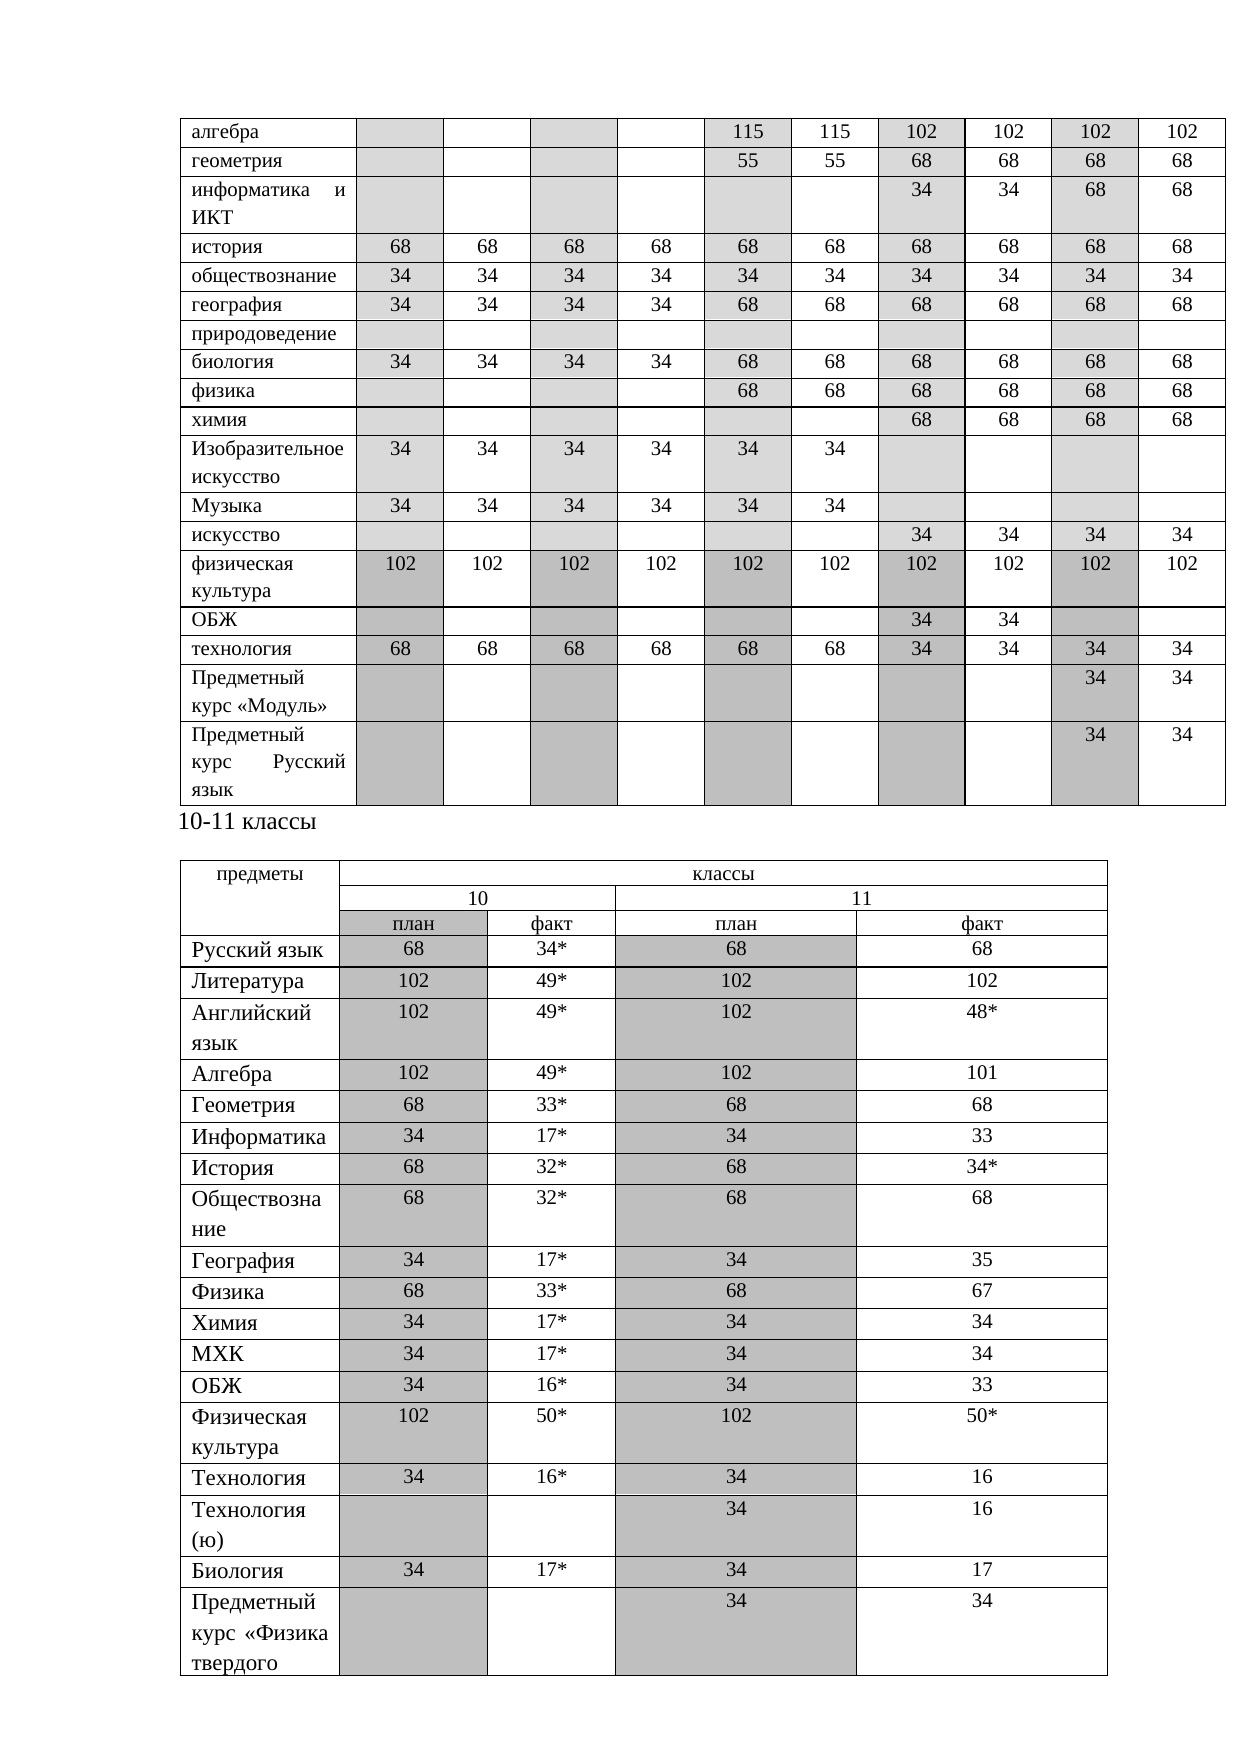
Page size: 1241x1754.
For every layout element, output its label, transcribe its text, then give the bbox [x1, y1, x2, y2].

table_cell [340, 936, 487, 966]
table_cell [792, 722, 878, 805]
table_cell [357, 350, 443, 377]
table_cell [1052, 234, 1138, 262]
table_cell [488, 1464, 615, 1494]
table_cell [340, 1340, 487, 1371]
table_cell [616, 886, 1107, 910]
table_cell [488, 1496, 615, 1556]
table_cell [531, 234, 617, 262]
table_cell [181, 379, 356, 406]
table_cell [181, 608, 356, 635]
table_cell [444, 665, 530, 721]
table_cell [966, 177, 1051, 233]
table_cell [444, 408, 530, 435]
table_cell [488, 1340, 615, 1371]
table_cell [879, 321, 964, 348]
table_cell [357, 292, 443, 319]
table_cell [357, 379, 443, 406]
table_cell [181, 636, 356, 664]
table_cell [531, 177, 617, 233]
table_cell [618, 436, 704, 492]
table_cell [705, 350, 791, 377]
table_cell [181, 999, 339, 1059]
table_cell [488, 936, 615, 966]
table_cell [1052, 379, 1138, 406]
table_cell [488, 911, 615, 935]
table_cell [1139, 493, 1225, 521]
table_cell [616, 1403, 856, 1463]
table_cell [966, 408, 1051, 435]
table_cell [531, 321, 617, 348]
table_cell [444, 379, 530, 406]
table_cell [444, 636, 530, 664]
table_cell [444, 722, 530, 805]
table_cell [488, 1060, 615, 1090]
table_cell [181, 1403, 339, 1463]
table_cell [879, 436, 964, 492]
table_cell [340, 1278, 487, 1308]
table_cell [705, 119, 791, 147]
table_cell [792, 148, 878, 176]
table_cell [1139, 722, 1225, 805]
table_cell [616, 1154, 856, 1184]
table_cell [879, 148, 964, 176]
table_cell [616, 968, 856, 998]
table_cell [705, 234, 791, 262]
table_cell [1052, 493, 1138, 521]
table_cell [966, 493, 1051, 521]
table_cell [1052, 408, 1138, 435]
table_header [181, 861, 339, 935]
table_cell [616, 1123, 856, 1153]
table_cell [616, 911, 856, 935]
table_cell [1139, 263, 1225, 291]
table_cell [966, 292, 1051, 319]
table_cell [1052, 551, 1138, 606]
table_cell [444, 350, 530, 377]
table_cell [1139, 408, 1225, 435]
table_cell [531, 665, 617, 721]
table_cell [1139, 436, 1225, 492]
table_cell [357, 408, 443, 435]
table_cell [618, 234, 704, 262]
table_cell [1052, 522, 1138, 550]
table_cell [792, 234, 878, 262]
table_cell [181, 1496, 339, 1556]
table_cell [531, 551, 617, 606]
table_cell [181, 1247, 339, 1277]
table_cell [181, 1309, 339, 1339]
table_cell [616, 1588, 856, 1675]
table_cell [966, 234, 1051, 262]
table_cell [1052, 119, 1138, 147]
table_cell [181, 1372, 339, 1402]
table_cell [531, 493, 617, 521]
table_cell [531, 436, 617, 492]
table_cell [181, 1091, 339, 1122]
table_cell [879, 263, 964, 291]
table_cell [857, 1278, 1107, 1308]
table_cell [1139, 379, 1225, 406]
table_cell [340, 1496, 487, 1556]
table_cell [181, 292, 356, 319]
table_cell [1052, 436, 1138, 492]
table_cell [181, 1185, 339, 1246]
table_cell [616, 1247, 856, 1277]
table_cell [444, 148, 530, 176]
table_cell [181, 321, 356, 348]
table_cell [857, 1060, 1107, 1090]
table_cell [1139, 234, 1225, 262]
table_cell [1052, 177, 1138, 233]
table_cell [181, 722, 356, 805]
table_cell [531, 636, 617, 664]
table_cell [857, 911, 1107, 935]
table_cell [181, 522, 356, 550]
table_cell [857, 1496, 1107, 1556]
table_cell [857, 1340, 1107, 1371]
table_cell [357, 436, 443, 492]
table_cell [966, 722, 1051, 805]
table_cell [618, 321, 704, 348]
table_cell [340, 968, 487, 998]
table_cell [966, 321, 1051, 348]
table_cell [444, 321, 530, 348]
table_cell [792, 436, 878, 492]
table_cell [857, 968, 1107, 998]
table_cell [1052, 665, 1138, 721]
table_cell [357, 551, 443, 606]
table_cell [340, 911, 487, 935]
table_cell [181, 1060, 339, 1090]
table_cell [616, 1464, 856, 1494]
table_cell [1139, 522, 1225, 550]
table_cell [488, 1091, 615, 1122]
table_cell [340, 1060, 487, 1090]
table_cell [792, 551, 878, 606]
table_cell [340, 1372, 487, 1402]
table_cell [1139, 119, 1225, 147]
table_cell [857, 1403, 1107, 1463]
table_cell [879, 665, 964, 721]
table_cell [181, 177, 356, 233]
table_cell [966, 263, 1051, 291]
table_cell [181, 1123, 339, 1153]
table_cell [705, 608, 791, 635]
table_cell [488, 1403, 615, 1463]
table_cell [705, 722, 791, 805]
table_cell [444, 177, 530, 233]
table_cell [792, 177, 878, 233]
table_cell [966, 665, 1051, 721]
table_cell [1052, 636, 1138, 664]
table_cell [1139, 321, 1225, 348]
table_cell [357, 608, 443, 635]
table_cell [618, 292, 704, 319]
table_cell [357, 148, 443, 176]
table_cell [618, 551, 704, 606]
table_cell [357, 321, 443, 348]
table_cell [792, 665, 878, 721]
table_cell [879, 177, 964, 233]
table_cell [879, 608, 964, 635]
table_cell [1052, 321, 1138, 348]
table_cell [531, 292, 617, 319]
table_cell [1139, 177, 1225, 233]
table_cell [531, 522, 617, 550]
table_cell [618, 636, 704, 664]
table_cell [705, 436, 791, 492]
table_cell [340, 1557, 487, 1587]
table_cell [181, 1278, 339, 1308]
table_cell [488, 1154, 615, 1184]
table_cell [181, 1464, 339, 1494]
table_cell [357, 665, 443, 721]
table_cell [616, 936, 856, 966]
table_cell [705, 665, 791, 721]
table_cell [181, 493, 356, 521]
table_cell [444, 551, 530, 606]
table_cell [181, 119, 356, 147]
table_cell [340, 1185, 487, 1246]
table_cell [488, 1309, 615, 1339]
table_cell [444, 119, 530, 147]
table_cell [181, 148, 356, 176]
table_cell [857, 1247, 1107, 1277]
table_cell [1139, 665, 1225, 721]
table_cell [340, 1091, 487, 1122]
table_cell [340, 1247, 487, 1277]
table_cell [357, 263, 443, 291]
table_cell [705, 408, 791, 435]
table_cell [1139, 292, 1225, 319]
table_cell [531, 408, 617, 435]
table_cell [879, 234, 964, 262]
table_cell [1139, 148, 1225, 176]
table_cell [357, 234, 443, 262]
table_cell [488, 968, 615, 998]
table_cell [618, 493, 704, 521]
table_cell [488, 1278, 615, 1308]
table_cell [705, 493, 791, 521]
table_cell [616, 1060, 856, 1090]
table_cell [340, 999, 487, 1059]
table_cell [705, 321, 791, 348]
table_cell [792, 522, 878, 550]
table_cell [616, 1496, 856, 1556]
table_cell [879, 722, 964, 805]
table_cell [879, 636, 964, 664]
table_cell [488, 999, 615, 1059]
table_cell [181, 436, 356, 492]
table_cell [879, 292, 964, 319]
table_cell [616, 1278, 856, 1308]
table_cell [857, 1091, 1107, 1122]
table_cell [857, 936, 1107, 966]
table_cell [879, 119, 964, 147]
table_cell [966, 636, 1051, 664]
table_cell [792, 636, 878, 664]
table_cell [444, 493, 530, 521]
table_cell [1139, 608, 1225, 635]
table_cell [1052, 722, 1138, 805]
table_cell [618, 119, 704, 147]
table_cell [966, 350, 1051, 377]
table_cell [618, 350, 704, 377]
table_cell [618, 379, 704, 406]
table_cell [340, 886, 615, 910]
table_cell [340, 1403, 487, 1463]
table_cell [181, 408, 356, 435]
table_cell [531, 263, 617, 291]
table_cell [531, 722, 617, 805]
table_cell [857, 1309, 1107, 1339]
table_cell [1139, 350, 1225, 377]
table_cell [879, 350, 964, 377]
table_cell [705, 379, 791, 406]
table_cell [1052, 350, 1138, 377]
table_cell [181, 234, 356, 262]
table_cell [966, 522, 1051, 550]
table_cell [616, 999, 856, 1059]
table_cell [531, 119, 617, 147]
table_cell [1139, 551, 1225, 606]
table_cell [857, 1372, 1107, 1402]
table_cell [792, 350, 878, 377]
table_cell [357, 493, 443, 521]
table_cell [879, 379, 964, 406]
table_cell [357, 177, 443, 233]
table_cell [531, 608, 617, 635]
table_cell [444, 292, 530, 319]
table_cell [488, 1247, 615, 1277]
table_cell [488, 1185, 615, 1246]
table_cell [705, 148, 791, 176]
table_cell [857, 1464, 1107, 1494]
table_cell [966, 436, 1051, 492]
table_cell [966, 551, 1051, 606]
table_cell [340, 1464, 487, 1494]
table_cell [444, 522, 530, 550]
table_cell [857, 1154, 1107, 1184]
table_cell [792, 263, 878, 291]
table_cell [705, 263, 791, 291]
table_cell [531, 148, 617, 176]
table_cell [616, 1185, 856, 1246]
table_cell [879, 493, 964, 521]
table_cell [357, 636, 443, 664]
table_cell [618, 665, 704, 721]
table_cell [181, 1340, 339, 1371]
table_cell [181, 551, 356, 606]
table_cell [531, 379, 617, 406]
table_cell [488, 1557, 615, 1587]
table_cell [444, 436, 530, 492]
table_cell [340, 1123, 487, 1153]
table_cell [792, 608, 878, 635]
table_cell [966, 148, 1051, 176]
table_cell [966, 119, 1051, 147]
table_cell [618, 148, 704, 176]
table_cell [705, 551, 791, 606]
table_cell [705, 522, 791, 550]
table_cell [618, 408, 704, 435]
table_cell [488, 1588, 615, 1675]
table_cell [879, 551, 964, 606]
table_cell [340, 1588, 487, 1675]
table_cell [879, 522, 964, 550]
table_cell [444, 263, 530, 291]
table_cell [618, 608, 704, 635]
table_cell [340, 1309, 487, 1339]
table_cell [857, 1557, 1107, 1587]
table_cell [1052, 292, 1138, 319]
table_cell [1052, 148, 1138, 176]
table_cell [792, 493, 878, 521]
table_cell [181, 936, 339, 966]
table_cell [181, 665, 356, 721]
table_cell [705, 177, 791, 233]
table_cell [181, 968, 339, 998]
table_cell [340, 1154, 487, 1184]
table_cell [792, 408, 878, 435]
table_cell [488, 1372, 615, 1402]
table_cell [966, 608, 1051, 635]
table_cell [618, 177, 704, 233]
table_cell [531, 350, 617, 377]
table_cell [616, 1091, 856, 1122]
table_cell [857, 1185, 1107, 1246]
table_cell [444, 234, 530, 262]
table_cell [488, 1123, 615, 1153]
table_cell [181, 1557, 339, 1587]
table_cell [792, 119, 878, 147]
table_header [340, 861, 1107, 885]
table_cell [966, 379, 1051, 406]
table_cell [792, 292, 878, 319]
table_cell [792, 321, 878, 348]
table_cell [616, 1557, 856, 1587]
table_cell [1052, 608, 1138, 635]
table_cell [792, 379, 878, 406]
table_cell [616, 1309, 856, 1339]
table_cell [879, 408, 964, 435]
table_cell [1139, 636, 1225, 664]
text 10-11 классы [177, 806, 1152, 835]
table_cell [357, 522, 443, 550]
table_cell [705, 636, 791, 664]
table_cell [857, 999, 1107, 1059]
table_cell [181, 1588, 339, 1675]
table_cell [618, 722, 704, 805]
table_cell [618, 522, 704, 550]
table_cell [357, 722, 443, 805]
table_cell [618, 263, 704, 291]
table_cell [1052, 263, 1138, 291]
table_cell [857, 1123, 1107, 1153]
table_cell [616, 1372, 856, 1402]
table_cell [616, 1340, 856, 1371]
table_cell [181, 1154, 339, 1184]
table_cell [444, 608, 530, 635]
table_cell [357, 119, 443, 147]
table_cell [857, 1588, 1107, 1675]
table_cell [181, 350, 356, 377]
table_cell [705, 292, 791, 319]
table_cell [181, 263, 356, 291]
